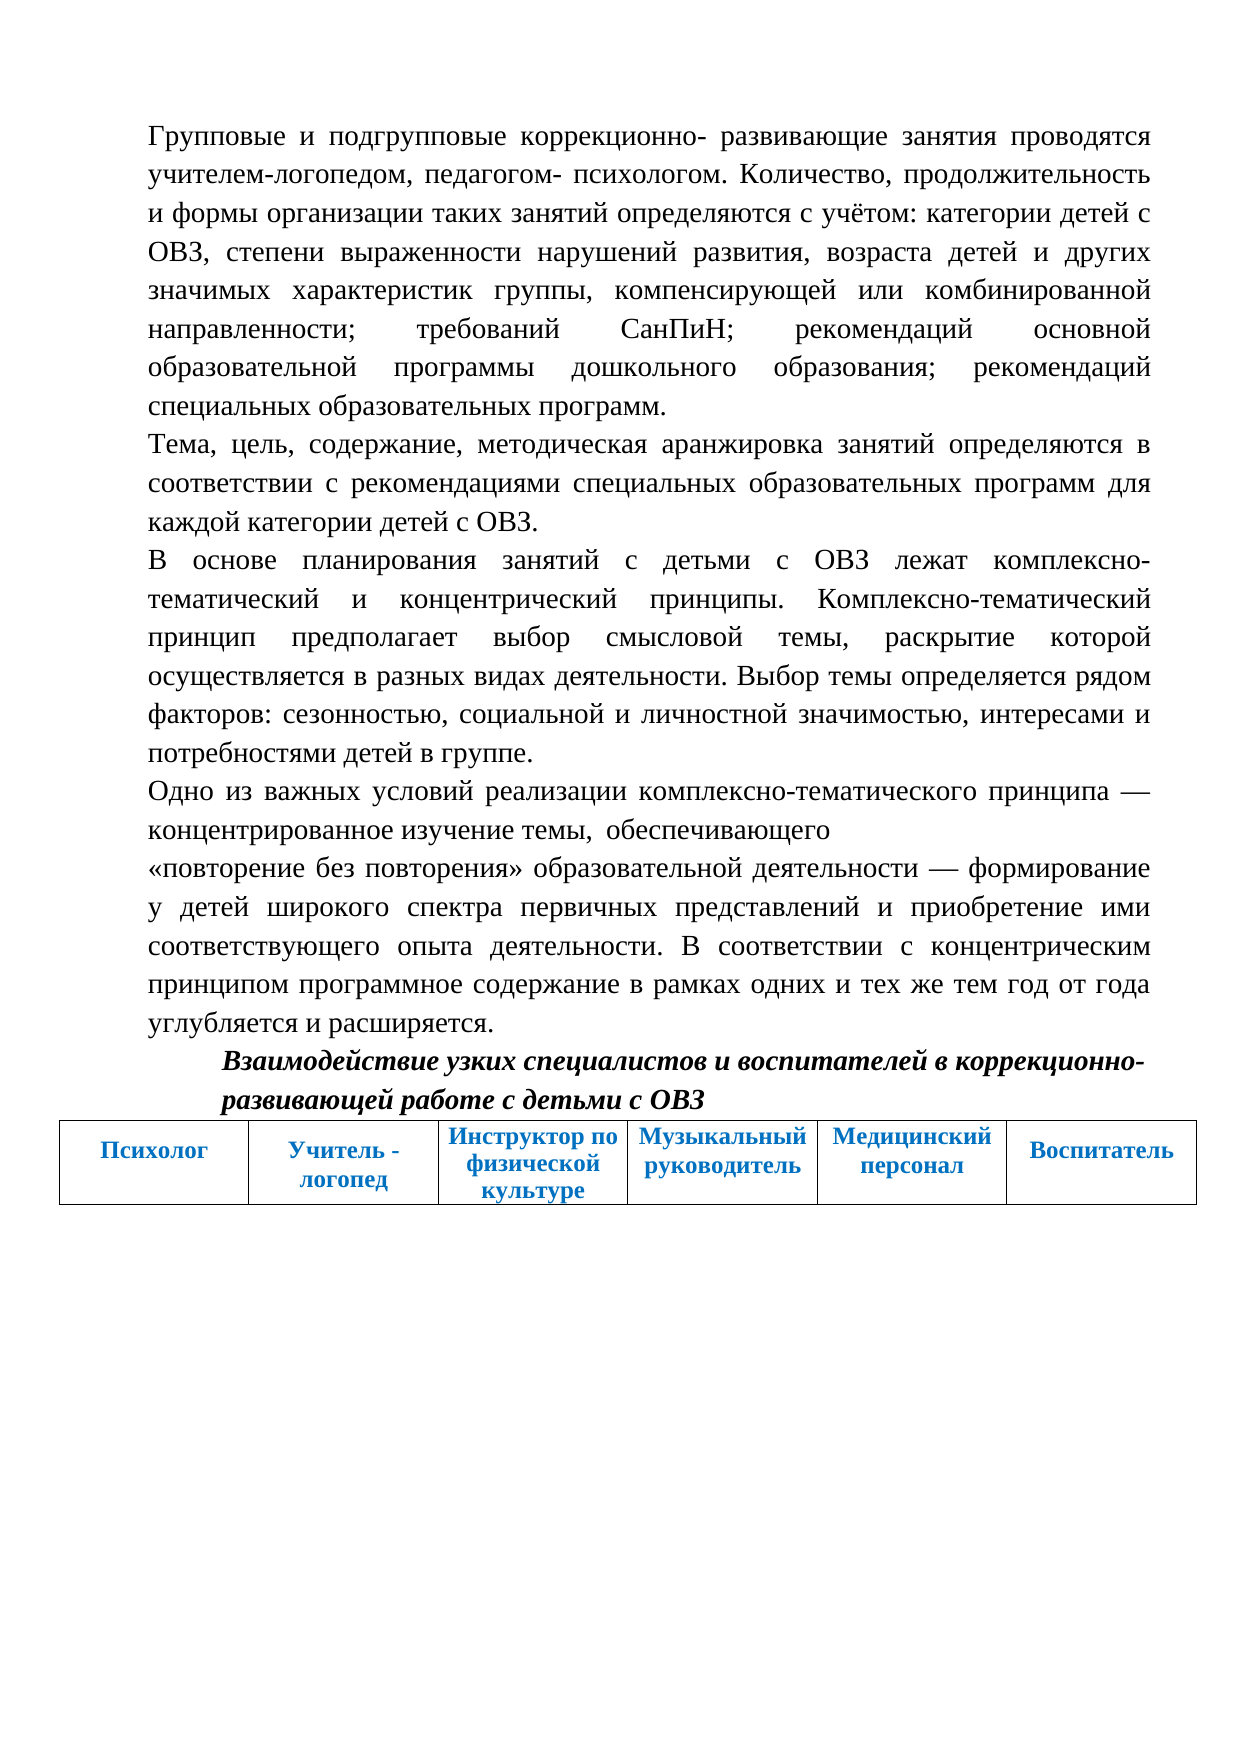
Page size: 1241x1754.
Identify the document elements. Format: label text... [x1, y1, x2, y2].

text Тема, цель, содержание, методическая аранжировка занятий определяются в соответствии с рекомендациями специальных образовательных программ для каждой категории детей с ОВЗ. [148, 427, 1152, 537]
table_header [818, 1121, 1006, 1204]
text Одно из важных условий реализации комплексно-тематического принципа — концентрированное изучение темы, обеспечивающего [148, 773, 1152, 846]
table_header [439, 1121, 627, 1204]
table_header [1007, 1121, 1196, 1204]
text «повторение без повторения» образовательной деятельности — формирование у детей широкого спектра первичных представлений и приобретение ими соответствующего опыта деятельности. В соответствии с концентрическим принципом программное содержание в рамках одних и тех же тем год от года углубляется и расширяется. [148, 851, 1152, 1038]
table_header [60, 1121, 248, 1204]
text В основе планирования занятий с детьми с ОВЗ лежат комплексно- тематический и концентрический принципы. Комплексно-тематический принцип предполагает выбор смысловой темы, раскрытие которой осуществляется в разных видах деятельности. Выбор темы определяется рядом факторов: сезонностью, социальной и личностной значимостью, интересами и потребностями детей в группе. [148, 542, 1152, 768]
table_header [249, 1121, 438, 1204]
text Взаимодействие узких специалистов и воспитателей в коррекционно-развивающей работе с детьми с ОВЗ [222, 1043, 1152, 1115]
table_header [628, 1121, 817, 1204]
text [148, 118, 1152, 421]
